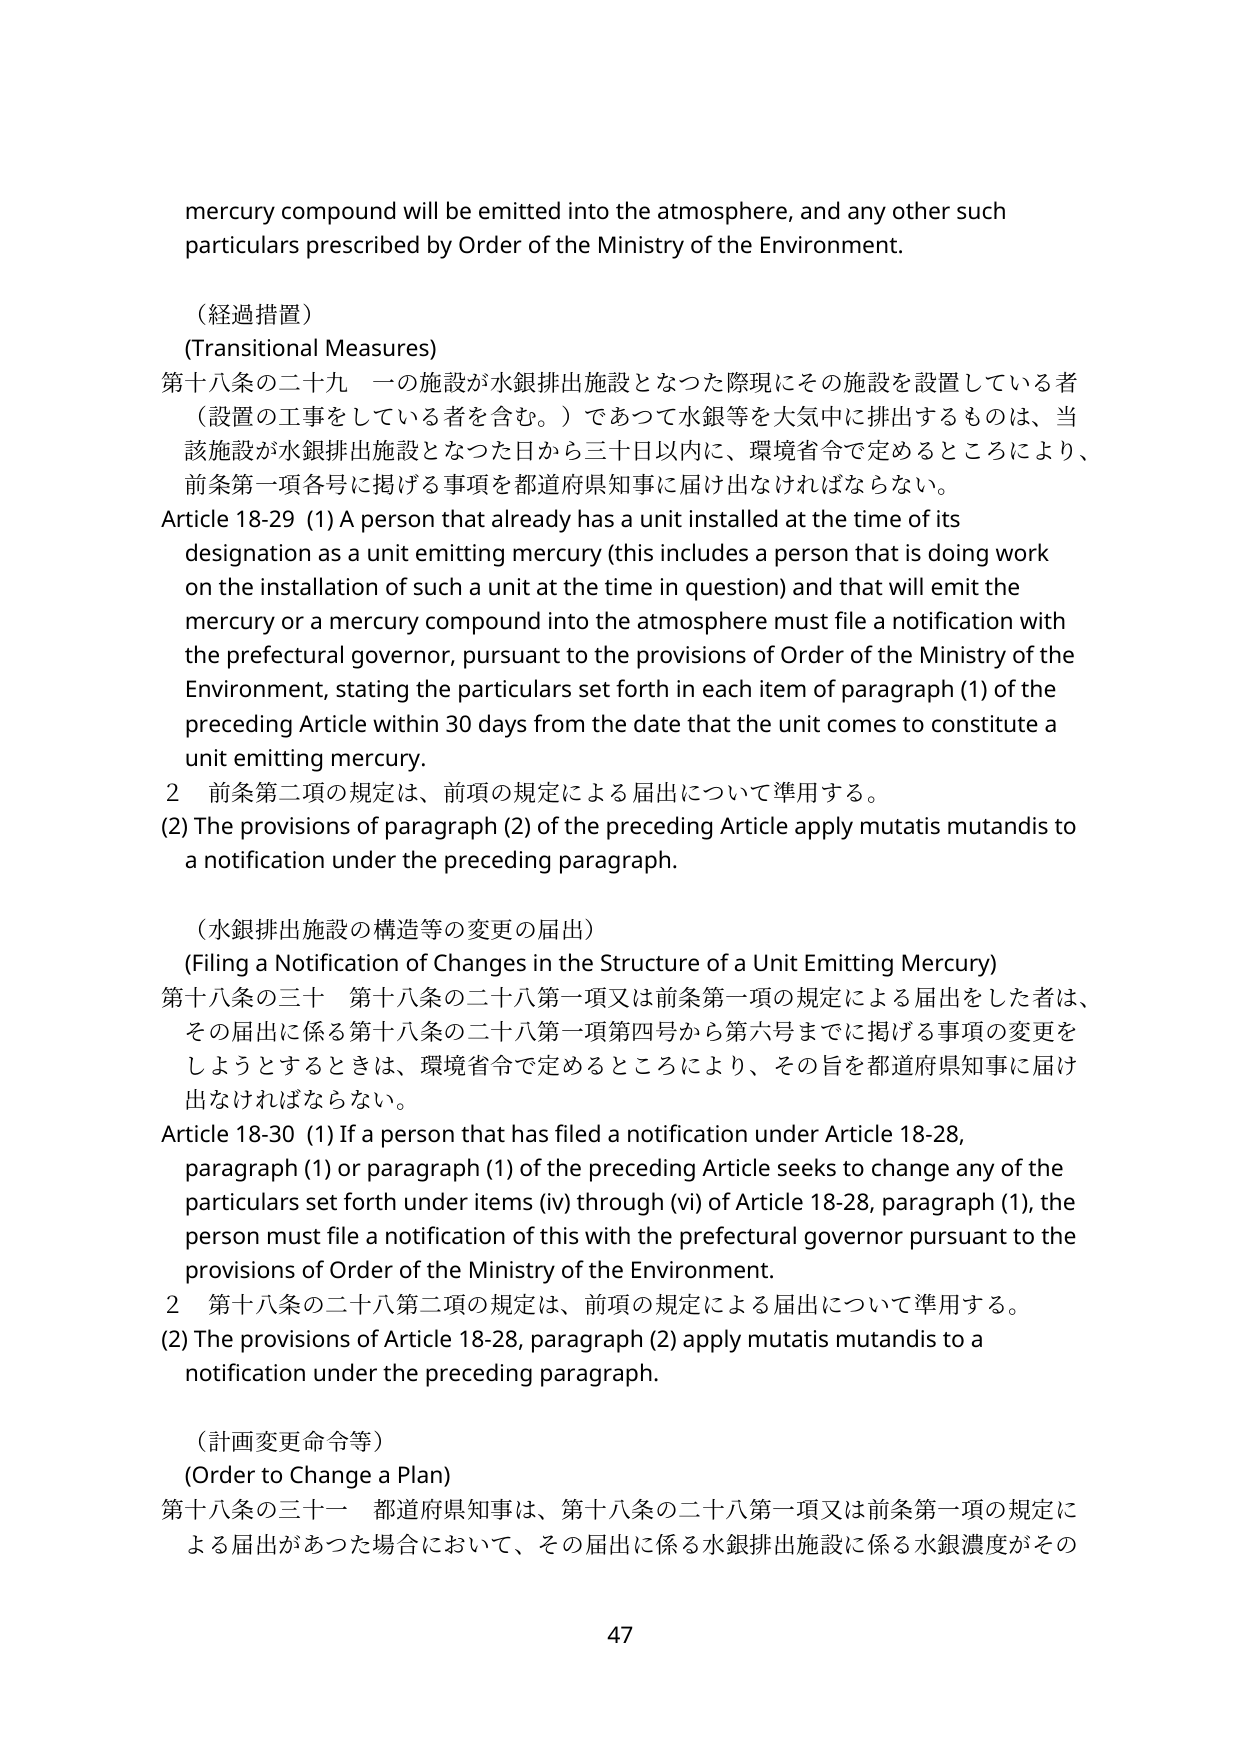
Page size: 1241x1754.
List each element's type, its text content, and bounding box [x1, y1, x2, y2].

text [161, 1492, 1079, 1560]
text （水銀排出施設の構造等の変更の届出） [184, 911, 1079, 945]
text (2) The provisions of Article 18-28, paragraph (2) apply mutatis mutandis to a notification under the preceding paragraph. [161, 1321, 1079, 1389]
text ２ 前条第二項の規定は、前項の規定による届出について準用する。 [161, 774, 1079, 809]
text (Order to Change a Plan) [184, 1458, 1079, 1492]
text (Transitional Measures) [184, 330, 1079, 364]
text Article 18-30 (1) If a person that has filed a notification under Article 18-28, paragraph (1) or paragraph (1) of the preceding Article seeks to change any of the particulars set forth under items (iv) through (vi) of Article 18-28, paragraph (1), the person must file a notification of this with the prefectural governor pursuant to the provisions of Order of the Ministry of the Environment. [161, 1116, 1079, 1287]
text （経過措置） [184, 296, 1079, 330]
text (Filing a Notification of Changes in the Structure of a Unit Emitting Mercury) [184, 945, 1079, 979]
text Article 18-29 (1) A person that already has a unit installed at the time of its designation as a unit emitting mercury (this includes a person that is doing work on the installation of such a unit at the time in question) and that will emit the mercury or a mercury compound into the atmosphere must file a notification with the prefectural governor, pursuant to the provisions of Order of the Ministry of the Environment, stating the particulars set forth in each item of paragraph (1) of the preceding Article within 30 days from the date that the unit comes to constitute a unit emitting mercury. [161, 501, 1079, 774]
text (2) The provisions of paragraph (2) of the preceding Article apply mutatis mutandis to a notification under the preceding paragraph. [161, 809, 1079, 877]
text 第十八条の三十 第十八条の二十八第一項又は前条第一項の規定による届出をした者は、その届出に係る第十八条の二十八第一項第四号から第六号までに掲げる事項の変更をしようとするときは、環境省令で定めるところにより、その旨を都道府県知事に届け出なければならない。 [161, 979, 1079, 1116]
text 第十八条の二十九 一の施設が水銀排出施設となつた際現にその施設を設置している者（設置の工事をしている者を含む。）であつて水銀等を大気中に排出するものは、当該施設が水銀排出施設となつた日から三十日以内に、環境省令で定めるところにより、前条第一項各号に掲げる事項を都道府県知事に届け出なければならない。 [161, 364, 1079, 501]
text （計画変更命令等） [184, 1424, 1079, 1458]
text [161, 194, 1079, 262]
text ２ 第十八条の二十八第二項の規定は、前項の規定による届出について準用する。 [161, 1287, 1079, 1321]
